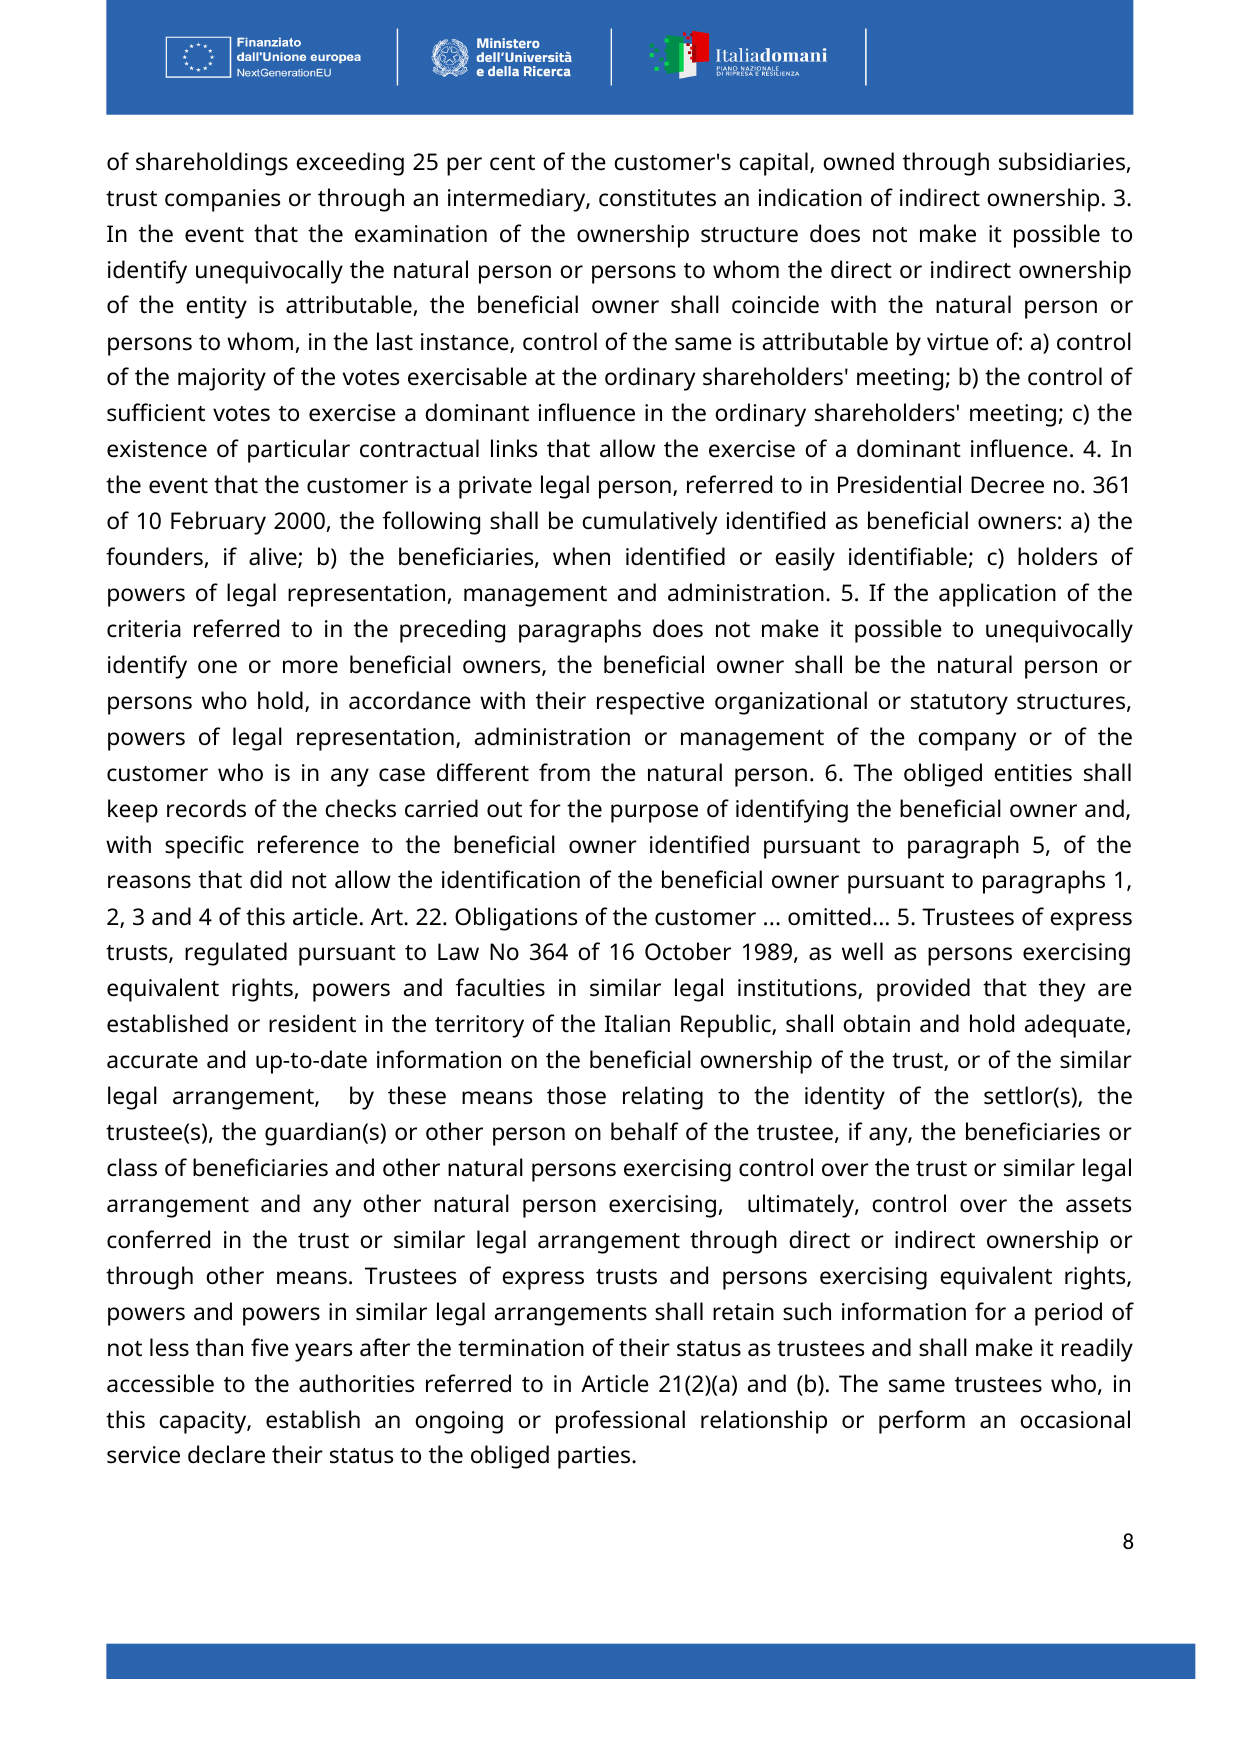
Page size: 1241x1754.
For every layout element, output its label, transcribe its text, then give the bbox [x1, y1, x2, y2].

picture [106, 1555, 1196, 1679]
picture [106, 0, 1134, 146]
